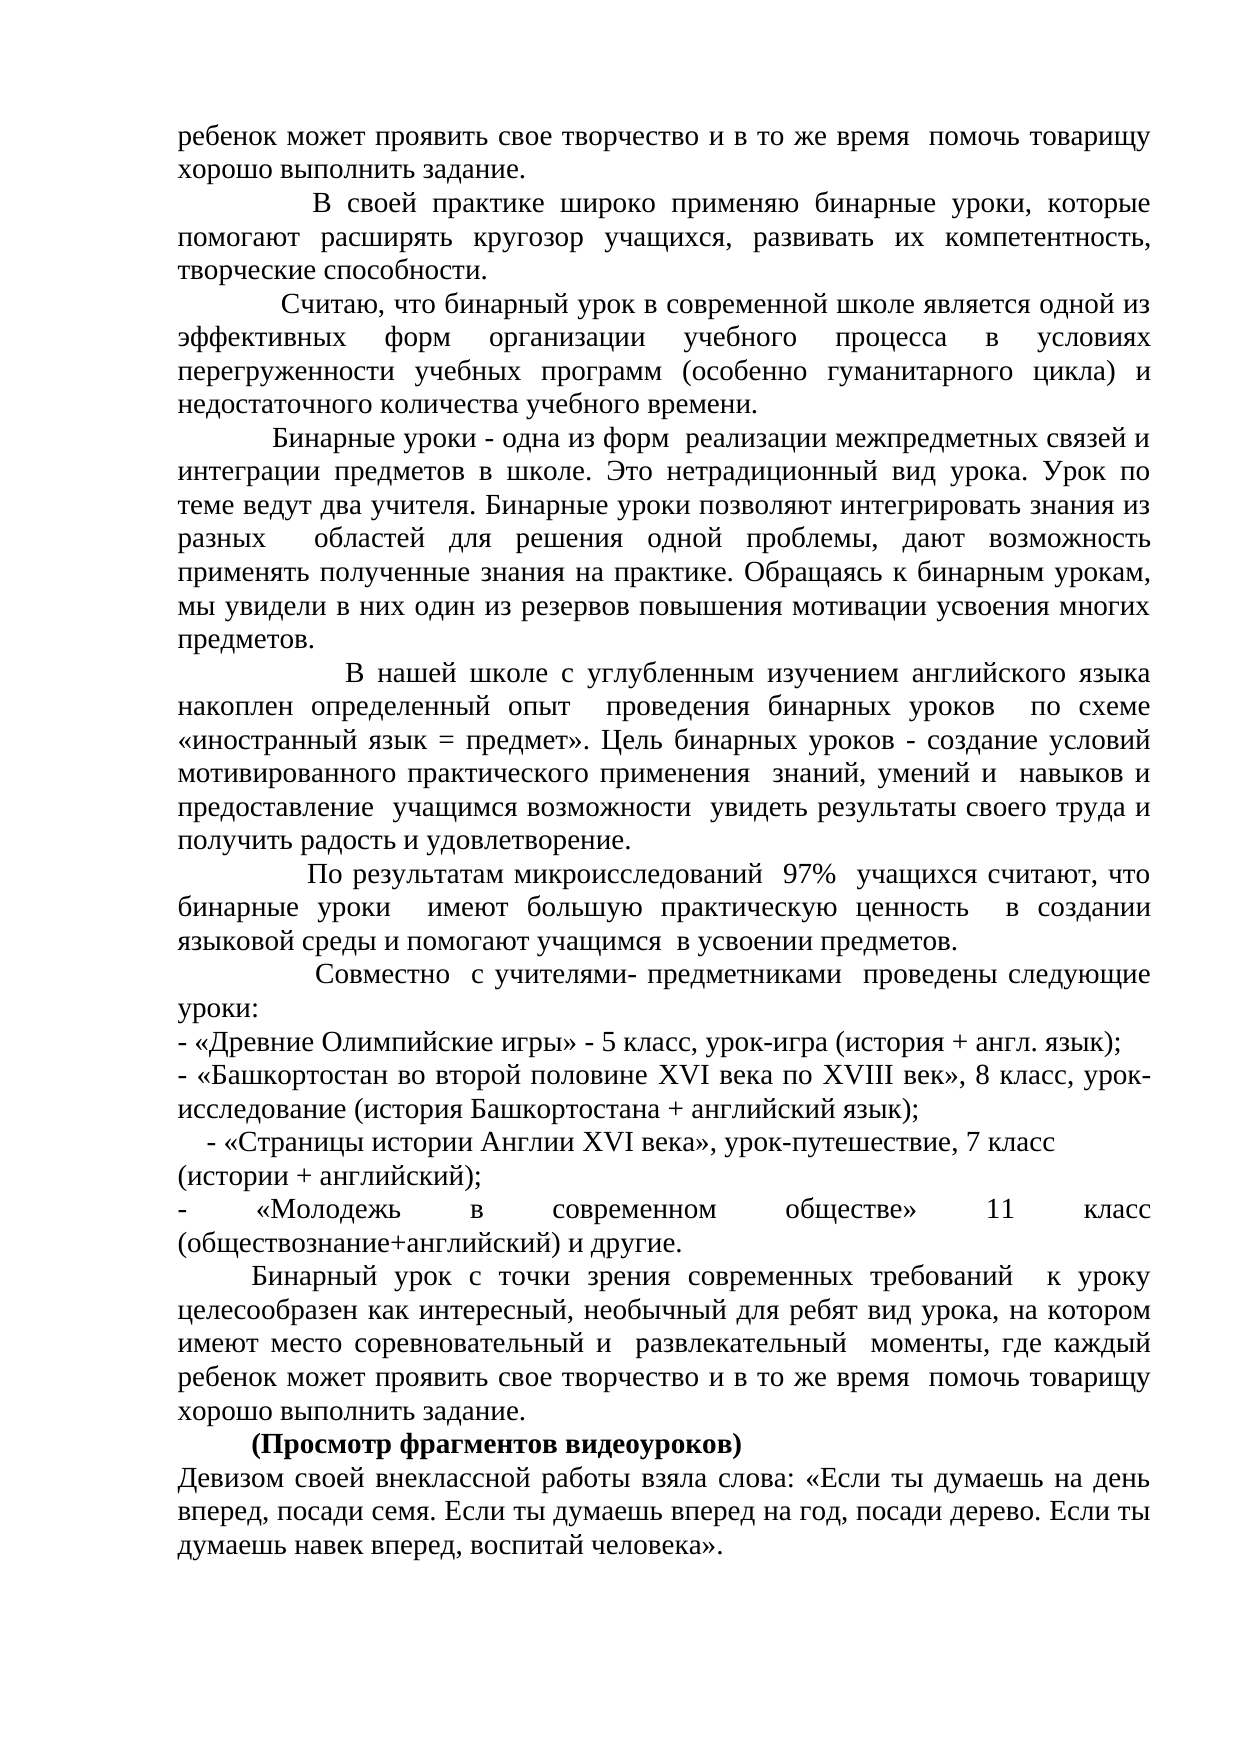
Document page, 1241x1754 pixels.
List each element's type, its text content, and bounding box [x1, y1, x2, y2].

text (истории + английский); [177, 1158, 1152, 1191]
text В нашей школе с углубленным изучением английского языка накоплен определенный опыт проведения бинарных уроков по схеме «иностранный язык = предмет». Цель бинарных уроков - создание условий мотивированного практического применения знаний, умений и навыков и предоставление учащимся возможности увидеть результаты своего труда и получить радость и удовлетворение. [177, 655, 1152, 856]
text - «Молодежь в современном обществе» 11 класс (обществознание+английский) и другие. [177, 1191, 1152, 1258]
text По результатам микроисследований 97% учащихся считают, что бинарные уроки имеют большую практическую ценность в создании языковой среды и помогают учащимся в усвоении предметов. [177, 856, 1152, 957]
text Девизом своей внеклассной работы взяла слова: «Если ты думаешь на день вперед, посади семя. Если ты думаешь вперед на год, посади дерево. Если ты думаешь навек вперед, воспитай человека». [177, 1460, 1152, 1560]
text (Просмотр фрагментов видеоуроков) [177, 1426, 1152, 1460]
text Совместно с учителями- предметниками проведены следующие уроки: [177, 957, 1152, 1024]
text - «Древние Олимпийские игры» - 5 класс, урок-игра (история + англ. язык); [177, 1024, 1152, 1057]
text В своей практике широко применяю бинарные уроки, которые помогают расширять кругозор учащихся, развивать их компетентность, творческие способности. [177, 185, 1152, 286]
text - «Страницы истории Англии XVI века», урок-путешествие, 7 класс [177, 1124, 1152, 1158]
text - «Башкортостан во второй половине XVI века по XVIII век», 8 класс, урок- исследование (история Башкортостана + английский язык); [177, 1057, 1152, 1124]
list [177, 118, 1152, 185]
text Считаю, что бинарный урок в современной школе является одной из эффективных форм организации учебного процесса в условиях перегруженности учебных программ (особенно гуманитарного цикла) и недостаточного количества учебного времени. [177, 286, 1152, 420]
text Бинарный урок с точки зрения современных требований к уроку целесообразен как интересный, необычный для ребят вид урока, на котором имеют место соревновательный и развлекательный моменты, где каждый ребенок может проявить свое творчество и в то же время помочь товарищу хорошо выполнить задание. [177, 1258, 1152, 1426]
text Бинарные уроки - одна из форм реализации межпредметных связей и интеграции предметов в школе. Это нетрадиционный вид урока. Урок по теме ведут два учителя. Бинарные уроки позволяют интегрировать знания из разных областей для решения одной проблемы, дают возможность применять полученные знания на практике. Обращаясь к бинарным урокам, мы увидели в них один из резервов повышения мотивации усвоения многих предметов. [177, 420, 1152, 655]
